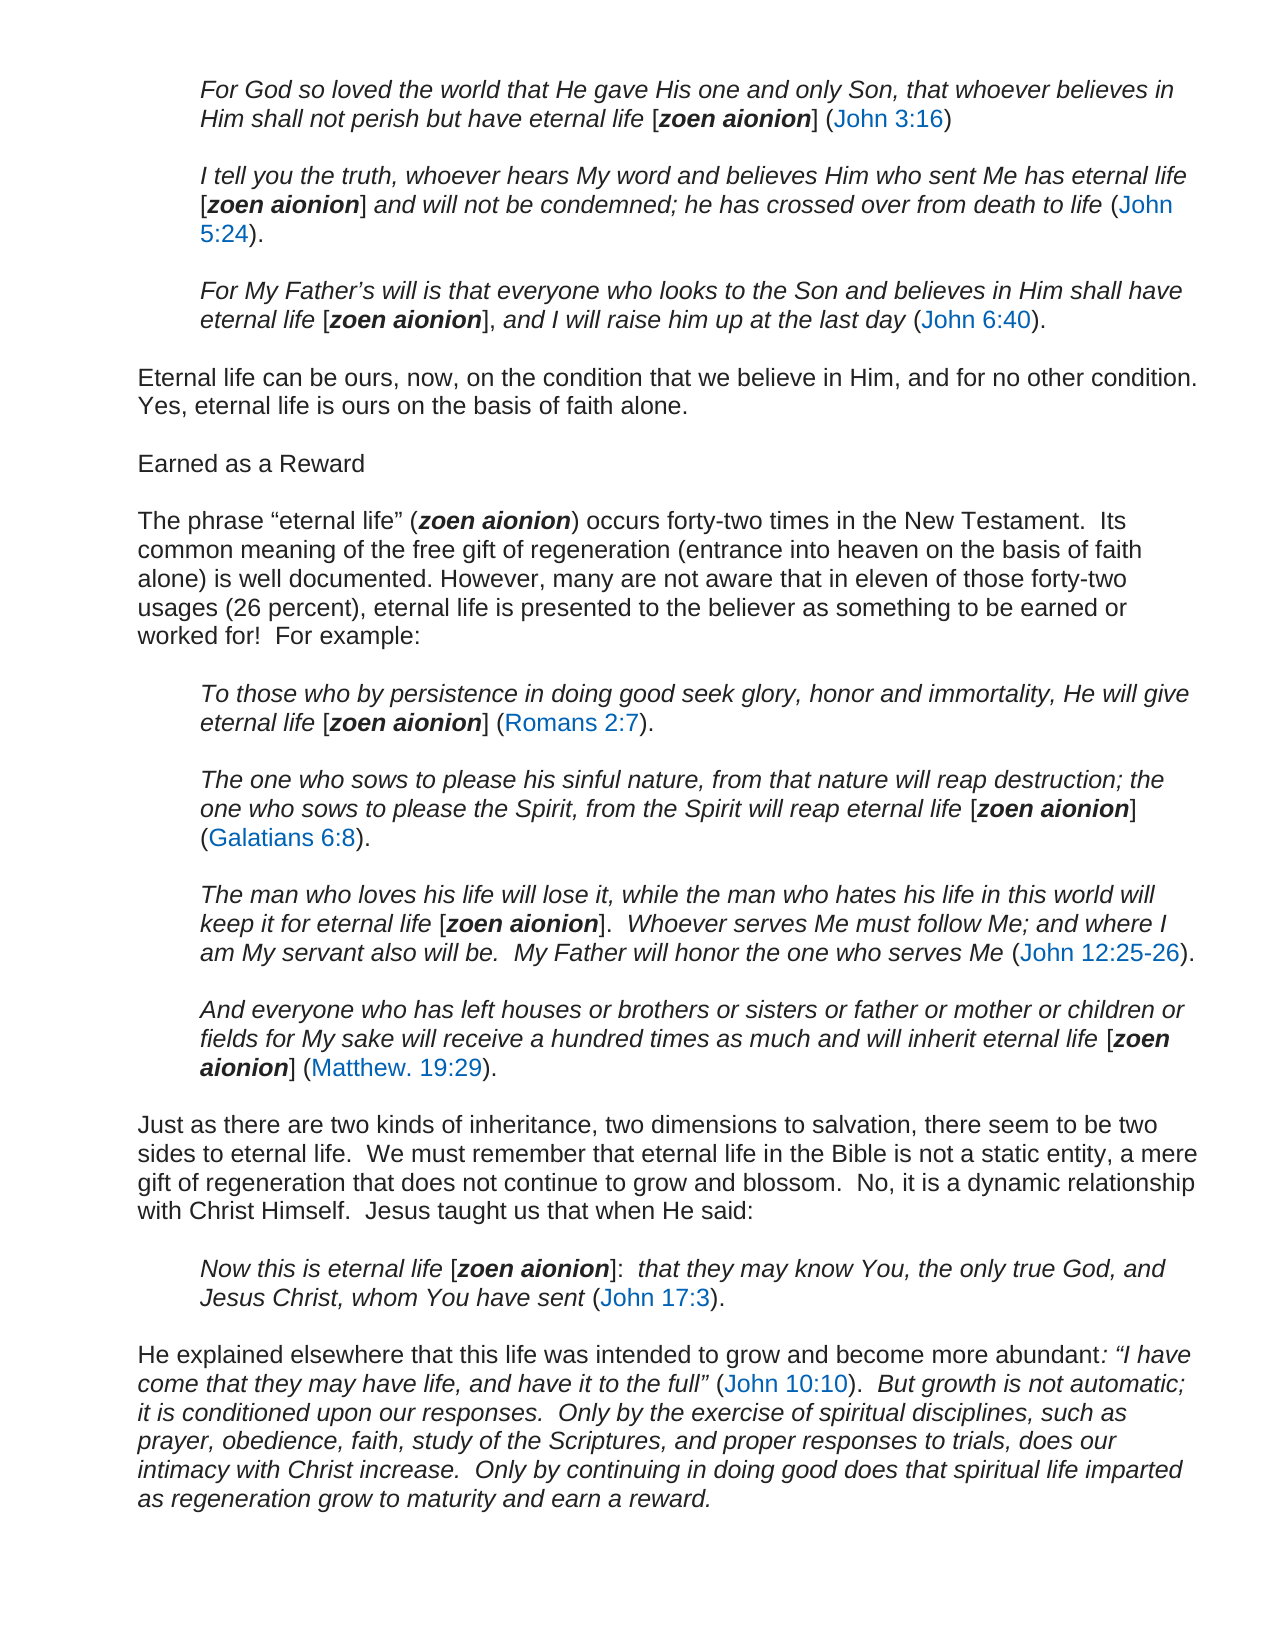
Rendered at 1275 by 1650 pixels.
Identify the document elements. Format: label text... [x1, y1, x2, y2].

text And everyone who has left houses or brothers or sisters or father or mother or children or fields for My sake will receive a hundred times as much and will inherit eternal life [zoen aionion] (Matthew. 19:29). [200, 995, 1200, 1081]
text He explained elsewhere that this life was intended to grow and become more abundant: “I have come that they may have life, and have it to the full” (John 10:10). But growth is not automatic; it is conditioned upon our responses. Only by the exercise of spiritual disciplines, such as prayer, obedience, faith, study of the Scriptures, and proper responses to trials, does our intimacy with Christ increase. Only by continuing in doing good does that spiritual life imparted as regeneration grow to maturity and earn a reward. [137, 1340, 1200, 1512]
text The one who sows to please his sinful nature, from that nature will reap destruction; the one who sows to please the Spirit, from the Spirit will reap eternal life [zoen aionion] (Galatians 6:8). [200, 765, 1200, 851]
text For God so loved the world that He gave His one and only Son, that whoever believes in Him shall not perish but have eternal life [zoen aionion] (John 3:16) [200, 75, 1200, 132]
text The phrase “eternal life” (zoen aionion) occurs forty-two times in the New Testament. Its common meaning of the free gift of regeneration (entrance into heaven on the basis of faith alone) is well documented. However, many are not aware that in eleven of those forty-two usages (26 percent), eternal life is presented to the believer as something to be earned or worked for! For example: [137, 506, 1200, 650]
text The man who loves his life will lose it, while the man who hates his life in this world will keep it for eternal life [zoen aionion]. Whoever serves Me must follow Me; and where I am My servant also will be. My Father will honor the one who serves Me (John 12:25-26). [200, 880, 1200, 966]
text Now this is eternal life [zoen aionion]: that they may know You, the only true God, and Jesus Christ, whom You have sent (John 17:3). [200, 1254, 1200, 1311]
text For My Father’s will is that everyone who looks to the Son and believes in Him shall have eternal life [zoen aionion], and I will raise him up at the last day (John 6:40). [200, 276, 1200, 334]
text Earned as a Reward [137, 449, 1200, 477]
text Eternal life can be ours, now, on the condition that we believe in Him, and for no other condition. Yes, eternal life is ours on the basis of faith alone. [137, 362, 1200, 420]
text Just as there are two kinds of inheritance, two dimensions to salvation, there seem to be two sides to eternal life. We must remember that eternal life in the Bible is not a static entity, a mere gift of regeneration that does not continue to grow and blossom. No, it is a dynamic relationship with Christ Himself. Jesus taught us that when He said: [137, 1110, 1200, 1225]
text To those who by persistence in doing good seek glory, honor and immortality, He will give eternal life [zoen aionion] (Romans 2:7). [200, 679, 1200, 736]
text I tell you the truth, whoever hears My word and believes Him who sent Me has eternal life [zoen aionion] and will not be condemned; he has crossed over from death to life (John 5:24). [200, 161, 1200, 247]
